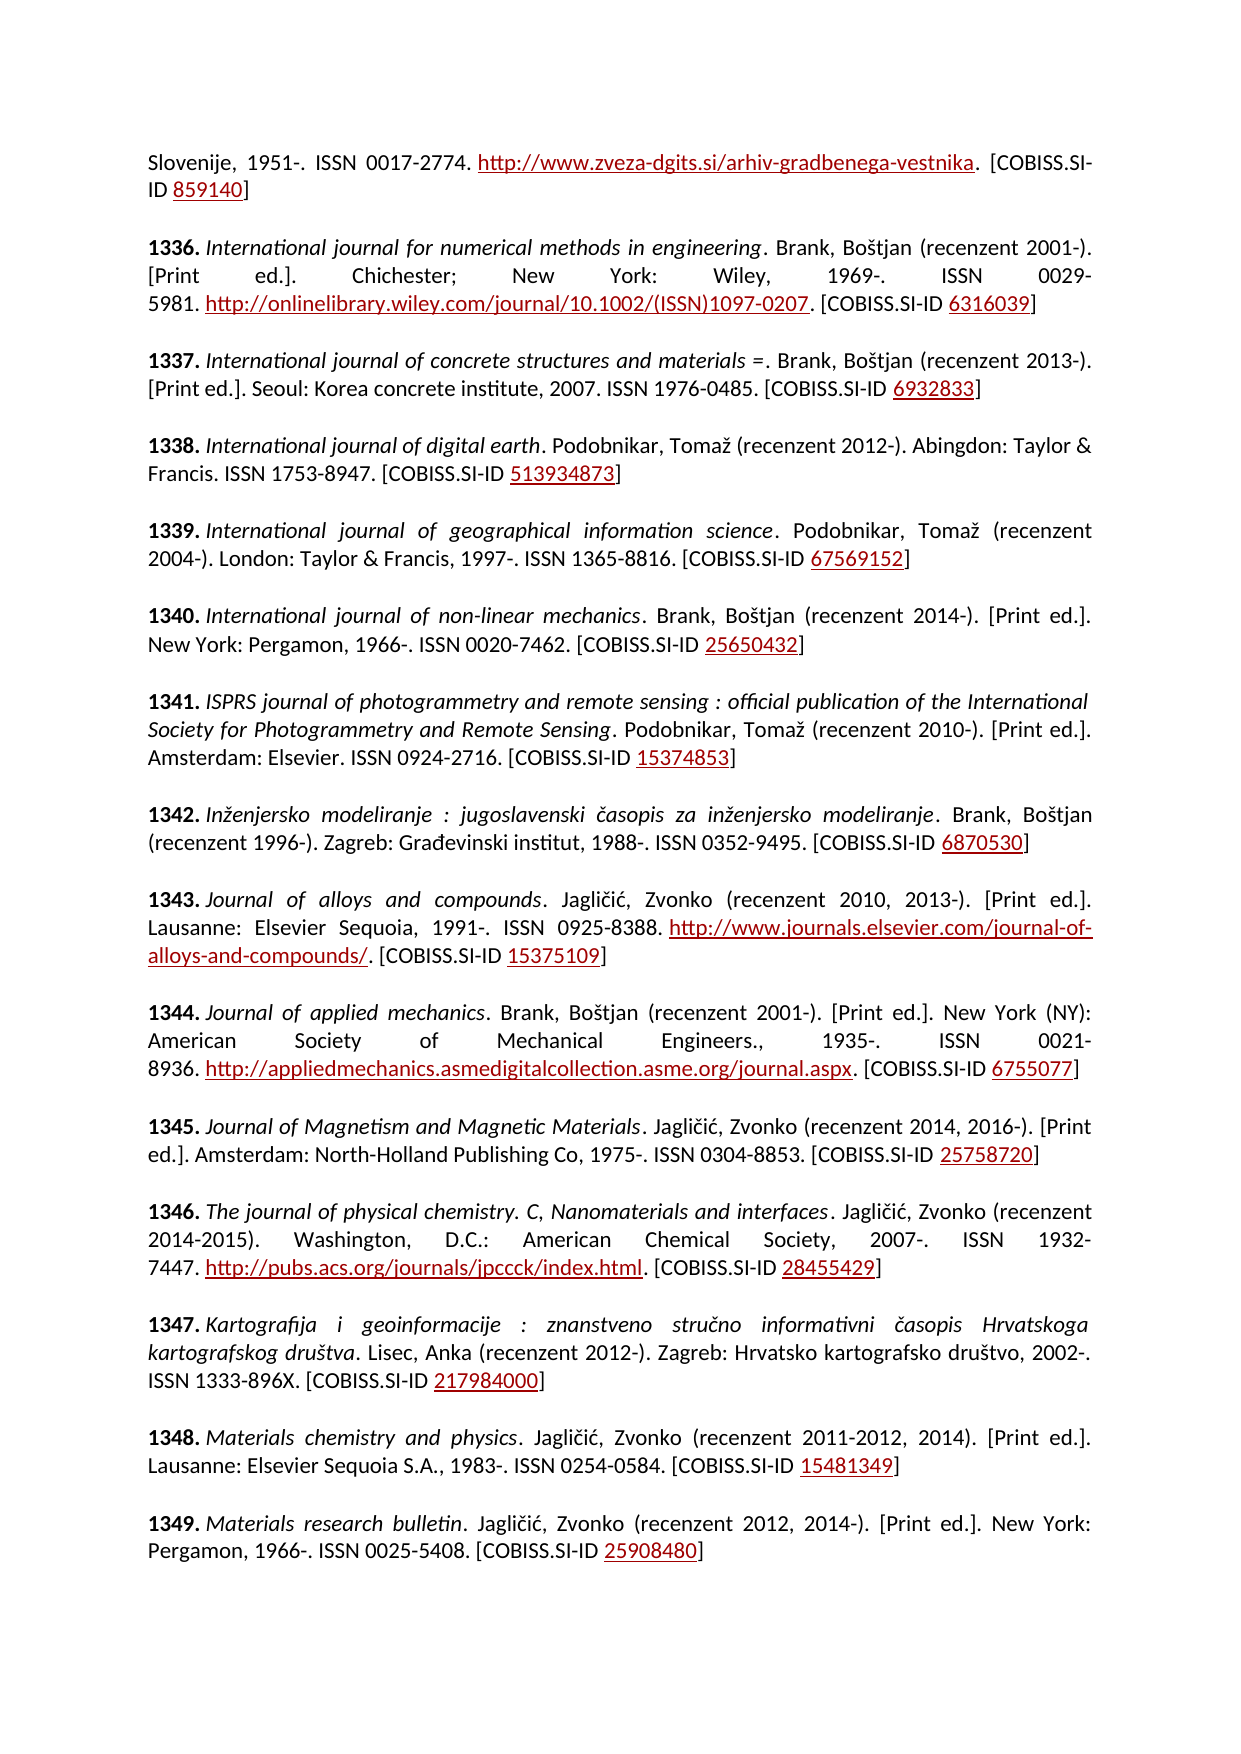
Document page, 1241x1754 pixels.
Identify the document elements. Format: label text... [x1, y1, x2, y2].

text 1339. International journal of geographical information science. Podobnikar, Tomaž (recenzent 2004-). London: Taylor & Francis, 1997-. ISSN 1365-8816. [COBISS.SI-ID 67569152] [148, 516, 1093, 572]
text 1342. Inženjersko modeliranje : jugoslavenski časopis za inženjersko modeliranje. Brank, Boštjan (recenzent 1996-). Zagreb: Građevinski institut, 1988-. ISSN 0352-9495. [COBISS.SI-ID 6870530] [148, 800, 1093, 856]
text 1348. Materials chemistry and physics. Jagličić, Zvonko (recenzent 2011-2012, 2014). [Print ed.]. Lausanne: Elsevier Sequoia S.A., 1983-. ISSN 0254-0584. [COBISS.SI-ID 15481349] [148, 1423, 1093, 1479]
text 1347. Kartografija i geoinformacije : znanstveno stručno informativni časopis Hrvatskoga kartografskog društva. Lisec, Anka (recenzent 2012-). Zagreb: Hrvatsko kartografsko društvo, 2002-. ISSN 1333-896X. [COBISS.SI-ID 217984000] [148, 1310, 1093, 1394]
text 1344. Journal of applied mechanics. Brank, Boštjan (recenzent 2001-). [Print ed.]. New York (NY): American Society of Mechanical Engineers., 1935-. ISSN 0021-8936. http://appliedmechanics.asmedigitalcollection.asme.org/journal.aspx. [COBISS.SI-ID 6755077] [148, 998, 1093, 1083]
text 1345. Journal of Magnetism and Magnetic Materials. Jagličić, Zvonko (recenzent 2014, 2016-). [Print ed.]. Amsterdam: North-Holland Publishing Co, 1975-. ISSN 0304-8853. [COBISS.SI-ID 25758720] [148, 1112, 1093, 1168]
text 1336. International journal for numerical methods in engineering. Brank, Boštjan (recenzent 2001-). [Print ed.]. Chichester; New York: Wiley, 1969-. ISSN 0029-5981. http://onlinelibrary.wiley.com/journal/10.1002/(ISSN)1097-0207. [COBISS.SI-ID 6316039] [148, 233, 1093, 317]
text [148, 148, 1093, 204]
text 1346. The journal of physical chemistry. C, Nanomaterials and interfaces. Jagličić, Zvonko (recenzent 2014-2015). Washington, D.C.: American Chemical Society, 2007-. ISSN 1932-7447. http://pubs.acs.org/journals/jpccck/index.html. [COBISS.SI-ID 28455429] [148, 1197, 1093, 1281]
text 1338. International journal of digital earth. Podobnikar, Tomaž (recenzent 2012-). Abingdon: Taylor & Francis. ISSN 1753-8947. [COBISS.SI-ID 513934873] [148, 431, 1093, 487]
text 1343. Journal of alloys and compounds. Jagličić, Zvonko (recenzent 2010, 2013-). [Print ed.]. Lausanne: Elsevier Sequoia, 1991-. ISSN 0925-8388. http://www.journals.elsevier.com/journal-of-alloys-and-compounds/. [COBISS.SI-ID 15375109] [148, 885, 1093, 969]
text 1337. International journal of concrete structures and materials =. Brank, Boštjan (recenzent 2013-). [Print ed.]. Seoul: Korea concrete institute, 2007. ISSN 1976-0485. [COBISS.SI-ID 6932833] [148, 346, 1093, 402]
text 1349. Materials research bulletin. Jagličić, Zvonko (recenzent 2012, 2014-). [Print ed.]. New York: Pergamon, 1966-. ISSN 0025-5408. [COBISS.SI-ID 25908480] [148, 1509, 1093, 1565]
text 1340. International journal of non-linear mechanics. Brank, Boštjan (recenzent 2014-). [Print ed.]. New York: Pergamon, 1966-. ISSN 0020-7462. [COBISS.SI-ID 25650432] [148, 602, 1093, 658]
text 1341. ISPRS journal of photogrammetry and remote sensing : official publication of the International Society for Photogrammetry and Remote Sensing. Podobnikar, Tomaž (recenzent 2010-). [Print ed.]. Amsterdam: Elsevier. ISSN 0924-2716. [COBISS.SI-ID 15374853] [148, 687, 1093, 771]
